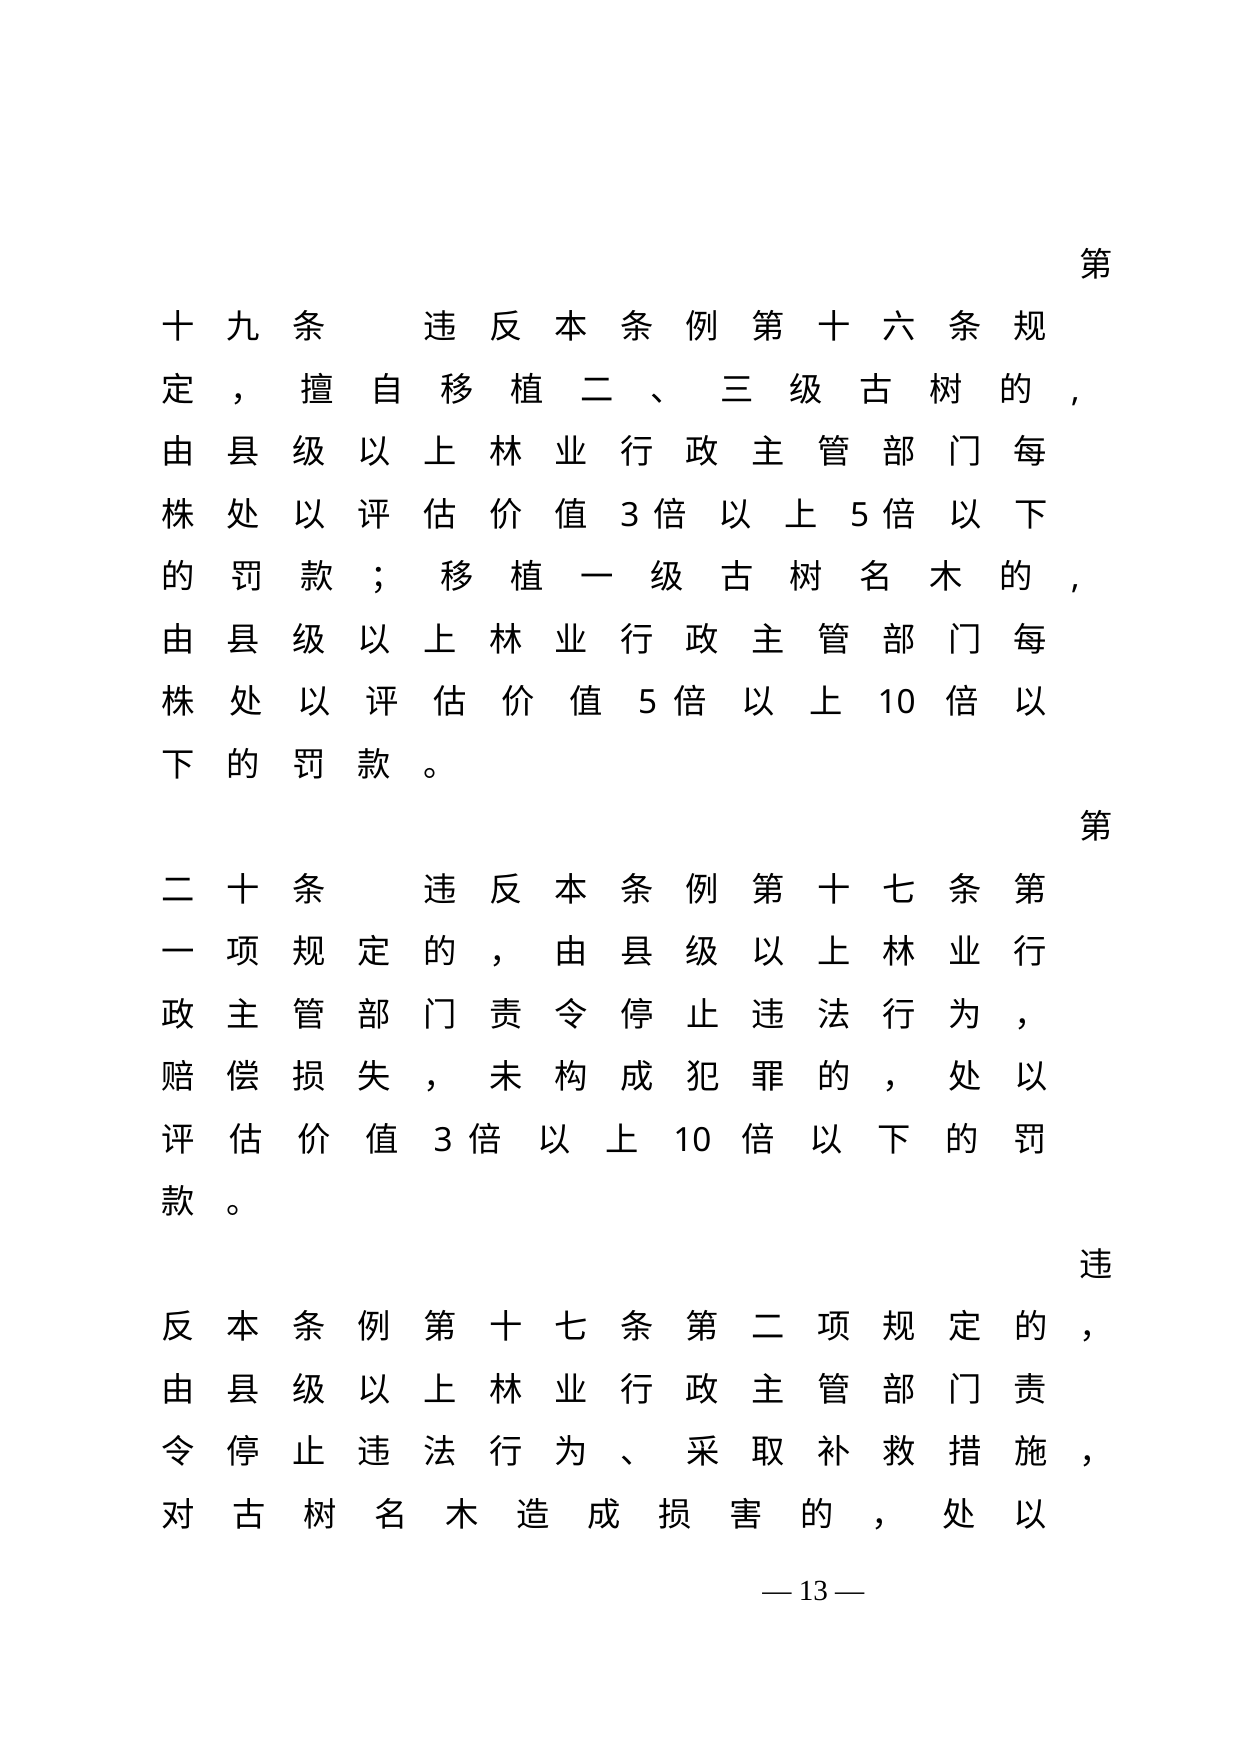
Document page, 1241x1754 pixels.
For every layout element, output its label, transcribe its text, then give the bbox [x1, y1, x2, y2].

text 第十九条 违反本条例第十六条规定，擅自移植二、三级古树的, 由县级以上林业行政主管部门每株处以评估价值3倍以上5倍以下的罚款；移植一级古树名木的, 由县级以上林业行政主管部门每株处以评估价值5倍以上10倍以下的罚款。 [161, 231, 1079, 793]
text 第二十条 违反本条例第十七条第一项规定的，由县级以上林业行政主管部门责令停止违法行为，赔偿损失，未构成犯罪的，处以评估价值3倍以上10倍以下的罚款。 [161, 793, 1079, 1231]
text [161, 1231, 1079, 1543]
